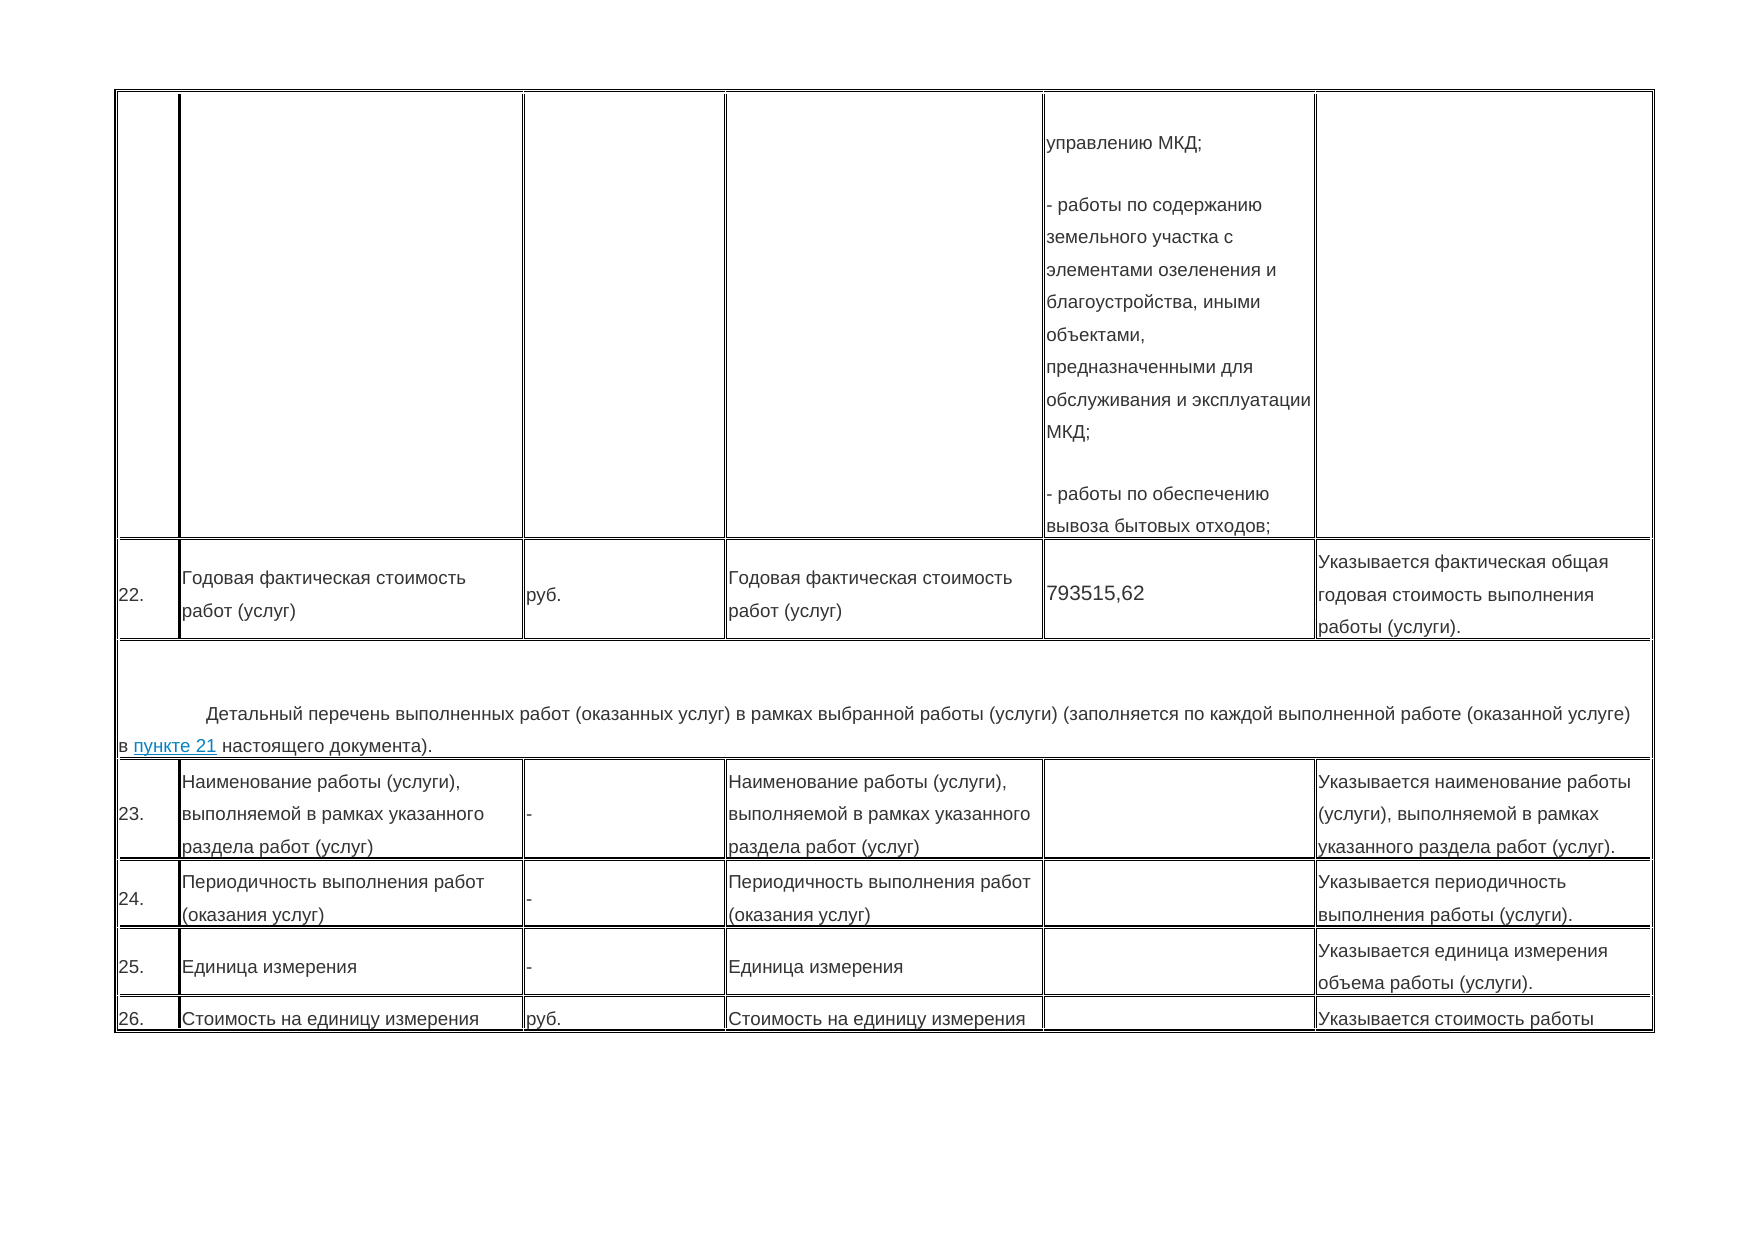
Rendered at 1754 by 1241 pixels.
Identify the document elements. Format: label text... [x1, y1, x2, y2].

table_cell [1316, 92, 1652, 537]
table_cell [1044, 92, 1316, 537]
table_cell Единица измерения [181, 929, 522, 994]
table_cell Годовая фактическая стоимость работ (услуг) [181, 540, 522, 637]
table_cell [726, 997, 1044, 1029]
table_cell Указывается единица измерения объема работы (услуги). [1317, 925, 1652, 994]
table_cell [1045, 760, 1314, 857]
table_cell [1044, 997, 1316, 1029]
table_cell - [525, 760, 724, 857]
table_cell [179, 997, 523, 1029]
table_cell руб. [525, 540, 724, 637]
table_cell Периодичность выполнения работ (оказания услуг) [181, 861, 522, 925]
table_cell 793515,62 [1045, 540, 1314, 637]
table_cell 22. [116, 537, 179, 637]
table_cell 23. [118, 756, 179, 857]
table_cell Детальный перечень выполненных работ (оказанных услуг) в рамках выбранной работы (услуги) (заполняется по каждой выполненной работе (оказанной услуге) в пункте 21 настоящего документа). [118, 638, 1652, 756]
table_cell Единица измерения [727, 929, 1042, 994]
table_cell Годовая фактическая стоимость работ (услуг) [727, 540, 1042, 637]
table_cell 21. [118, 92, 179, 537]
table_cell Указывается периодичность выполнения работы (услуги). [1317, 857, 1652, 925]
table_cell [1316, 994, 1653, 1029]
table_cell Периодичность выполнения работ (оказания услуг) [727, 861, 1042, 925]
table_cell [179, 92, 523, 537]
table_cell - [525, 929, 724, 994]
table_cell 24. [118, 857, 178, 925]
table_cell - [524, 92, 726, 537]
table_cell 26. [116, 994, 179, 1029]
table_cell Указывается фактическая общая годовая стоимость выполнения работы (услуги). [1316, 537, 1653, 637]
table_cell руб. [524, 997, 726, 1029]
table_cell Наименование работы (услуги), выполняемой в рамках указанного раздела работ (услуг) [181, 760, 522, 857]
table_cell 25. [118, 925, 178, 994]
table_cell [1045, 861, 1314, 925]
table_cell Наименование работы (услуги), выполняемой в рамках указанного раздела работ (услуг) [727, 760, 1042, 857]
table_cell - [525, 861, 724, 925]
table_cell Указывается наименование работы (услуги), выполняемой в рамках указанного раздела работ (услуг). [1316, 756, 1652, 857]
table_cell [1045, 929, 1314, 994]
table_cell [726, 92, 1044, 537]
